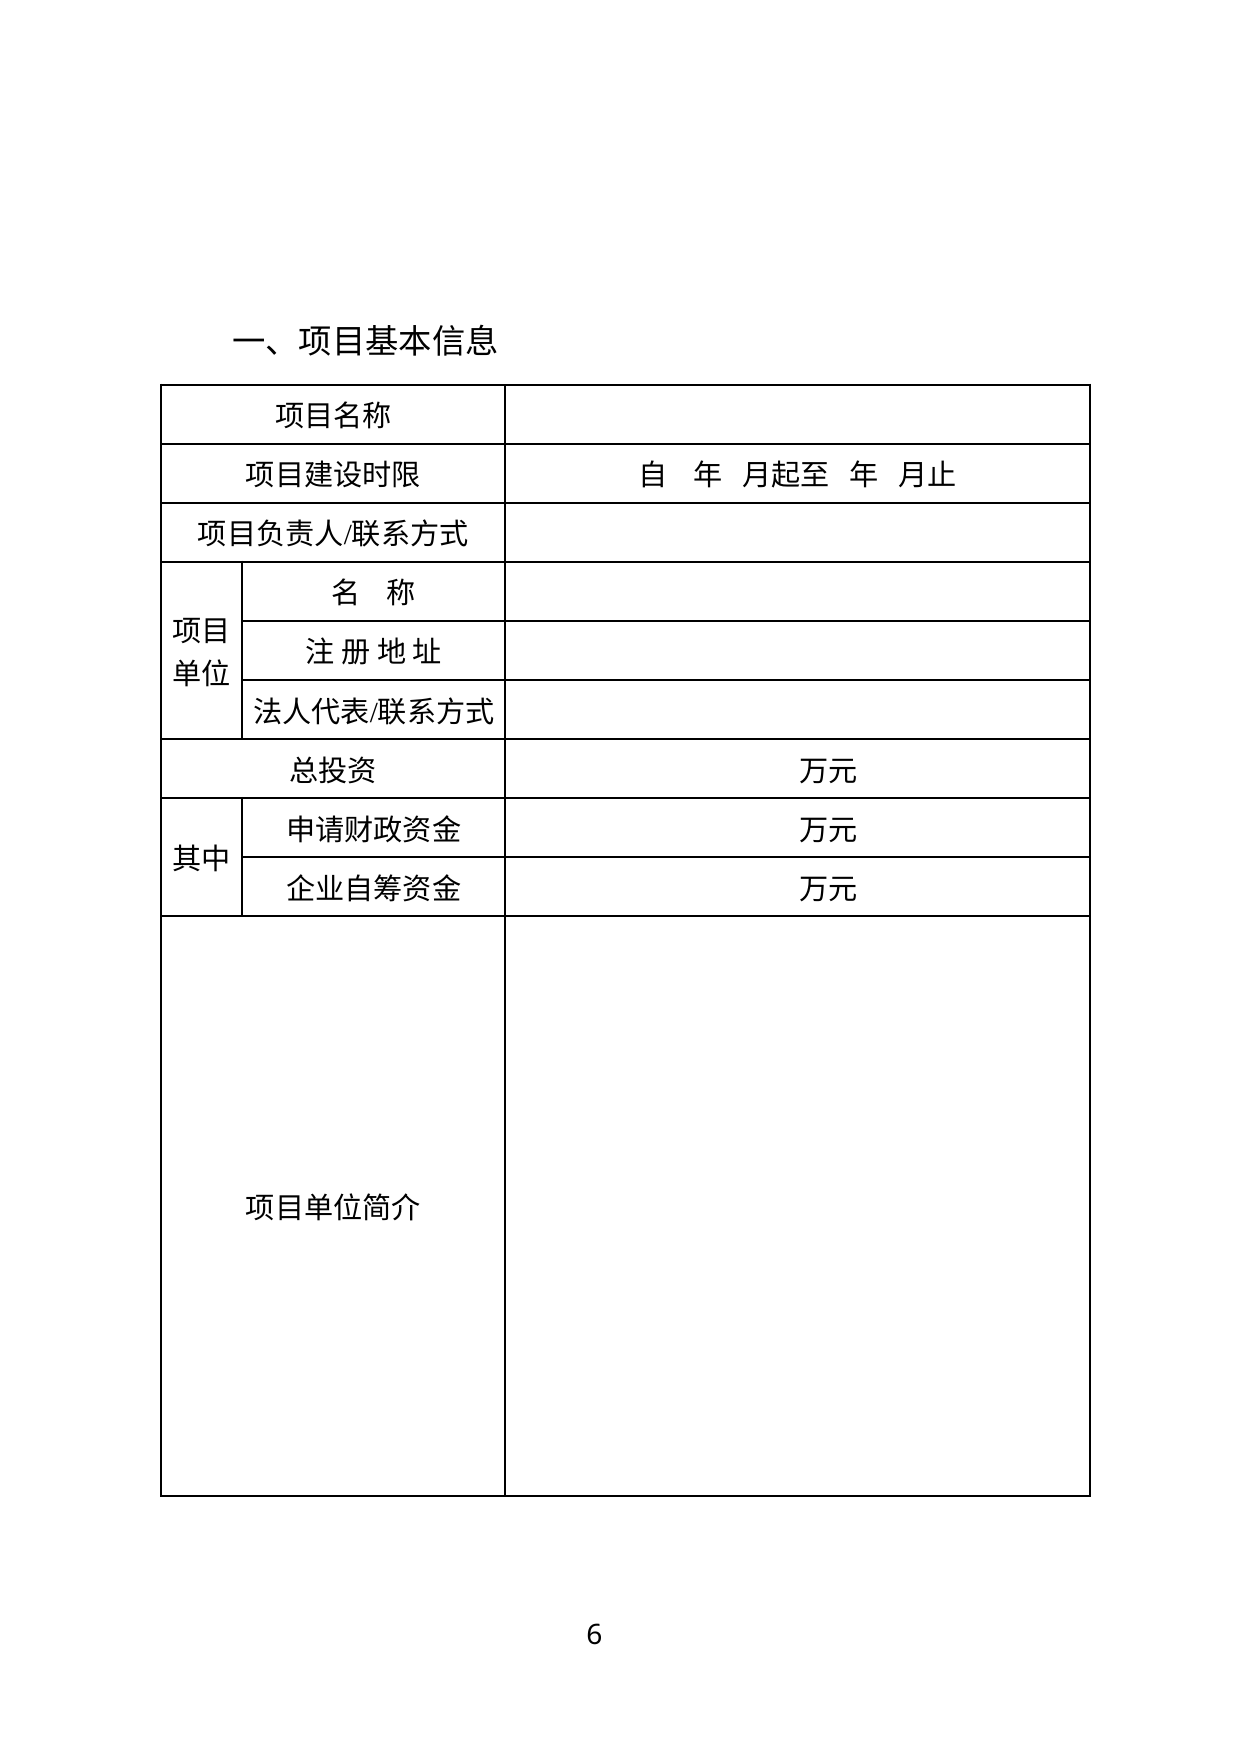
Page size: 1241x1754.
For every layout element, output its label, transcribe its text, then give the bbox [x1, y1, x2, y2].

table_cell 项目建设时限 [162, 445, 504, 502]
table_cell 项目单位 [162, 563, 241, 738]
table_header 项目名称 [162, 386, 504, 442]
table_cell 自 年 月起至 年 月止 [506, 445, 1089, 502]
table_cell [506, 504, 1089, 561]
table_cell [506, 622, 1089, 679]
table_cell 申请财政资金 [243, 799, 504, 856]
table_cell [506, 563, 1089, 620]
table_cell 法人代表/联系方式 [243, 681, 504, 738]
table_cell 万元 [506, 740, 1089, 797]
table_cell 万元 [506, 799, 1089, 856]
table_header [506, 386, 1089, 442]
table_cell 总投资 [162, 740, 504, 797]
table_cell [506, 917, 1089, 1494]
table_cell 企业自筹资金 [243, 858, 504, 915]
table_cell 项目单位简介 [162, 917, 504, 1494]
table_cell 注 册 地 址 [243, 622, 504, 679]
table_cell 名 称 [243, 563, 504, 620]
table_cell 万元 [506, 858, 1089, 915]
table_cell 其中 [162, 799, 241, 915]
table_cell [506, 681, 1089, 738]
text 一、项目基本信息 [165, 306, 1087, 371]
table_cell 项目负责人/联系方式 [162, 504, 504, 561]
